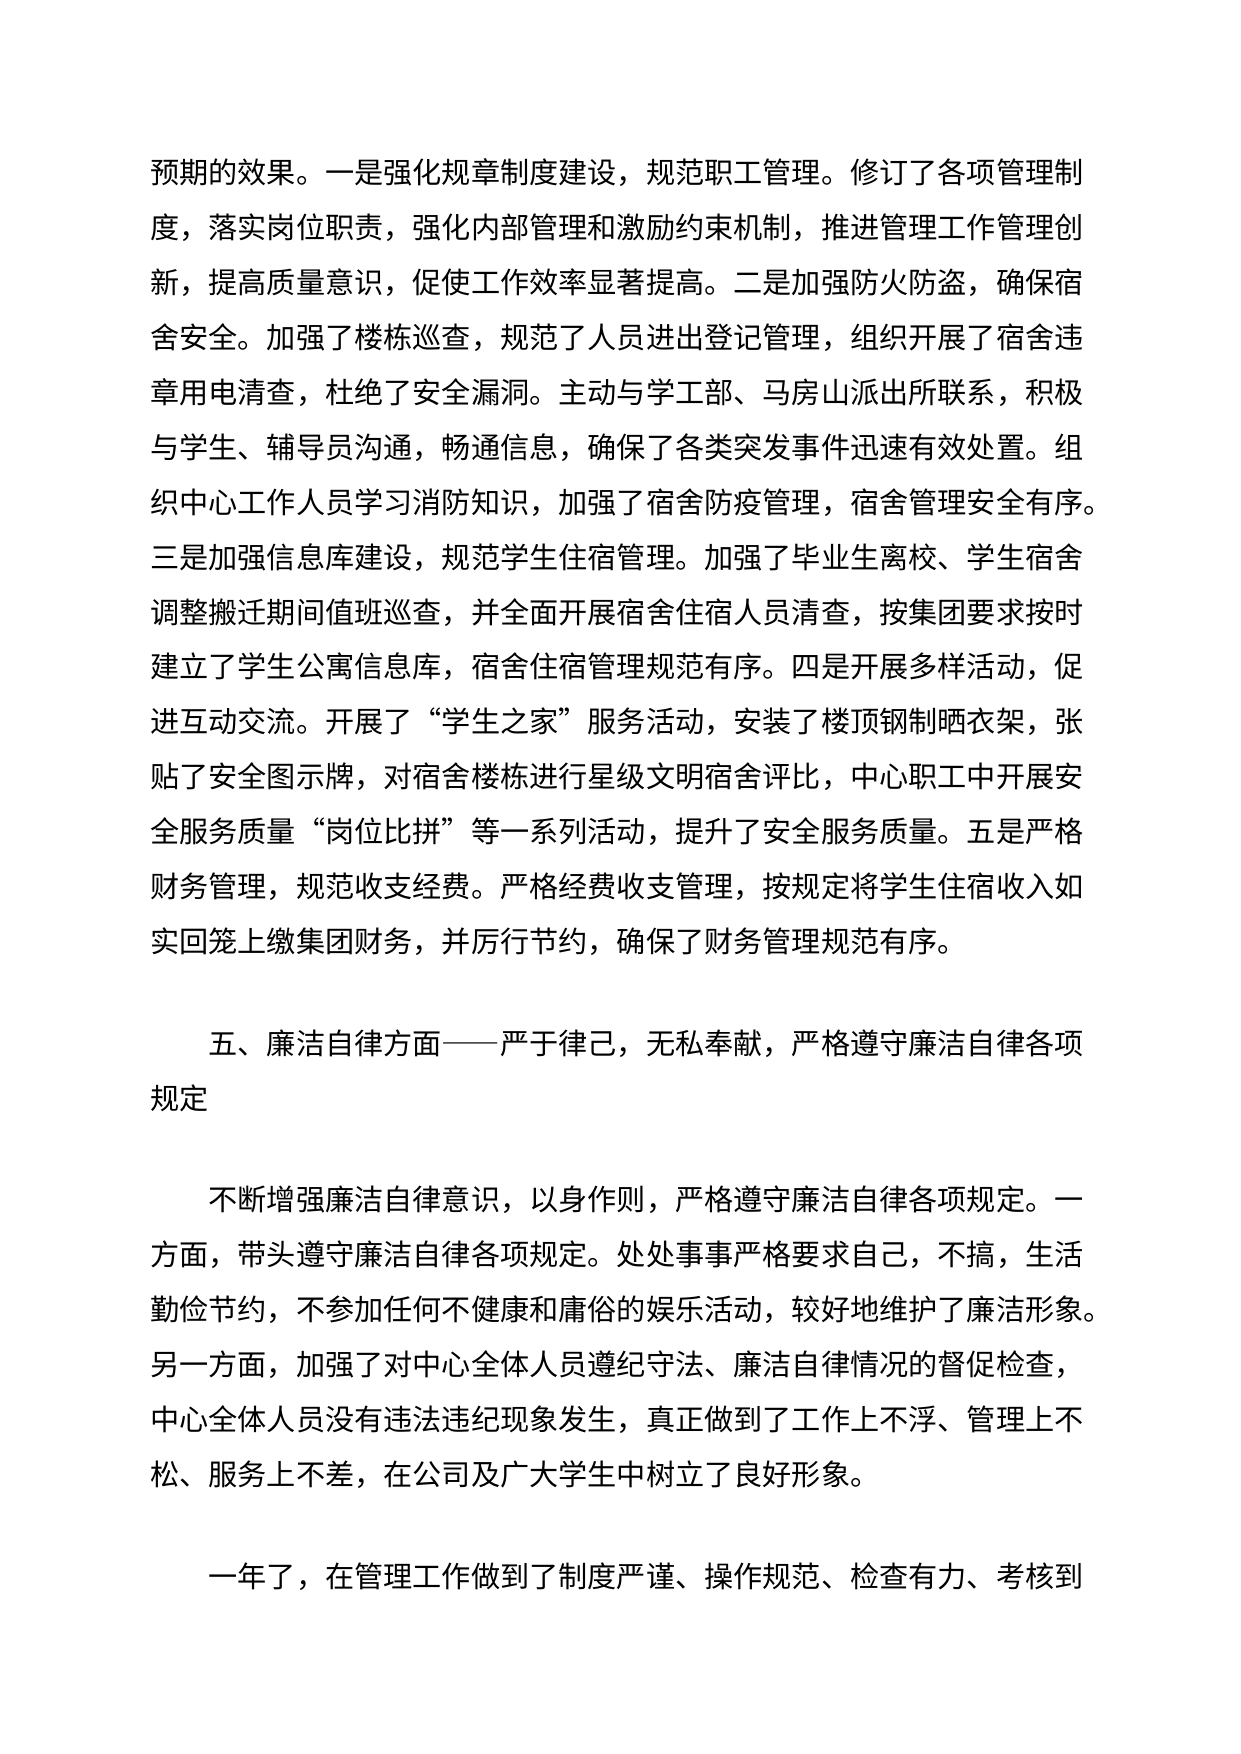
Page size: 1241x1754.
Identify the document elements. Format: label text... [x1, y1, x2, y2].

text 五、廉洁自律方面——严于律己，无私奉献，严格遵守廉洁自律各项规定 [150, 1020, 1090, 1117]
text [150, 150, 1090, 961]
text 不断增强廉洁自律意识，以身作则，严格遵守廉洁自律各项规定。一方面，带头遵守廉洁自律各项规定。处处事事严格要求自己，不搞，生活勤俭节约，不参加任何不健康和庸俗的娱乐活动，较好地维护了廉洁形象。另一方面，加强了对中心全体人员遵纪守法、廉洁自律情况的督促检查，中心全体人员没有违法违纪现象发生，真正做到了工作上不浮、管理上不松、服务上不差，在公司及广大学生中树立了良好形象。 [150, 1177, 1090, 1494]
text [150, 1553, 1090, 1596]
